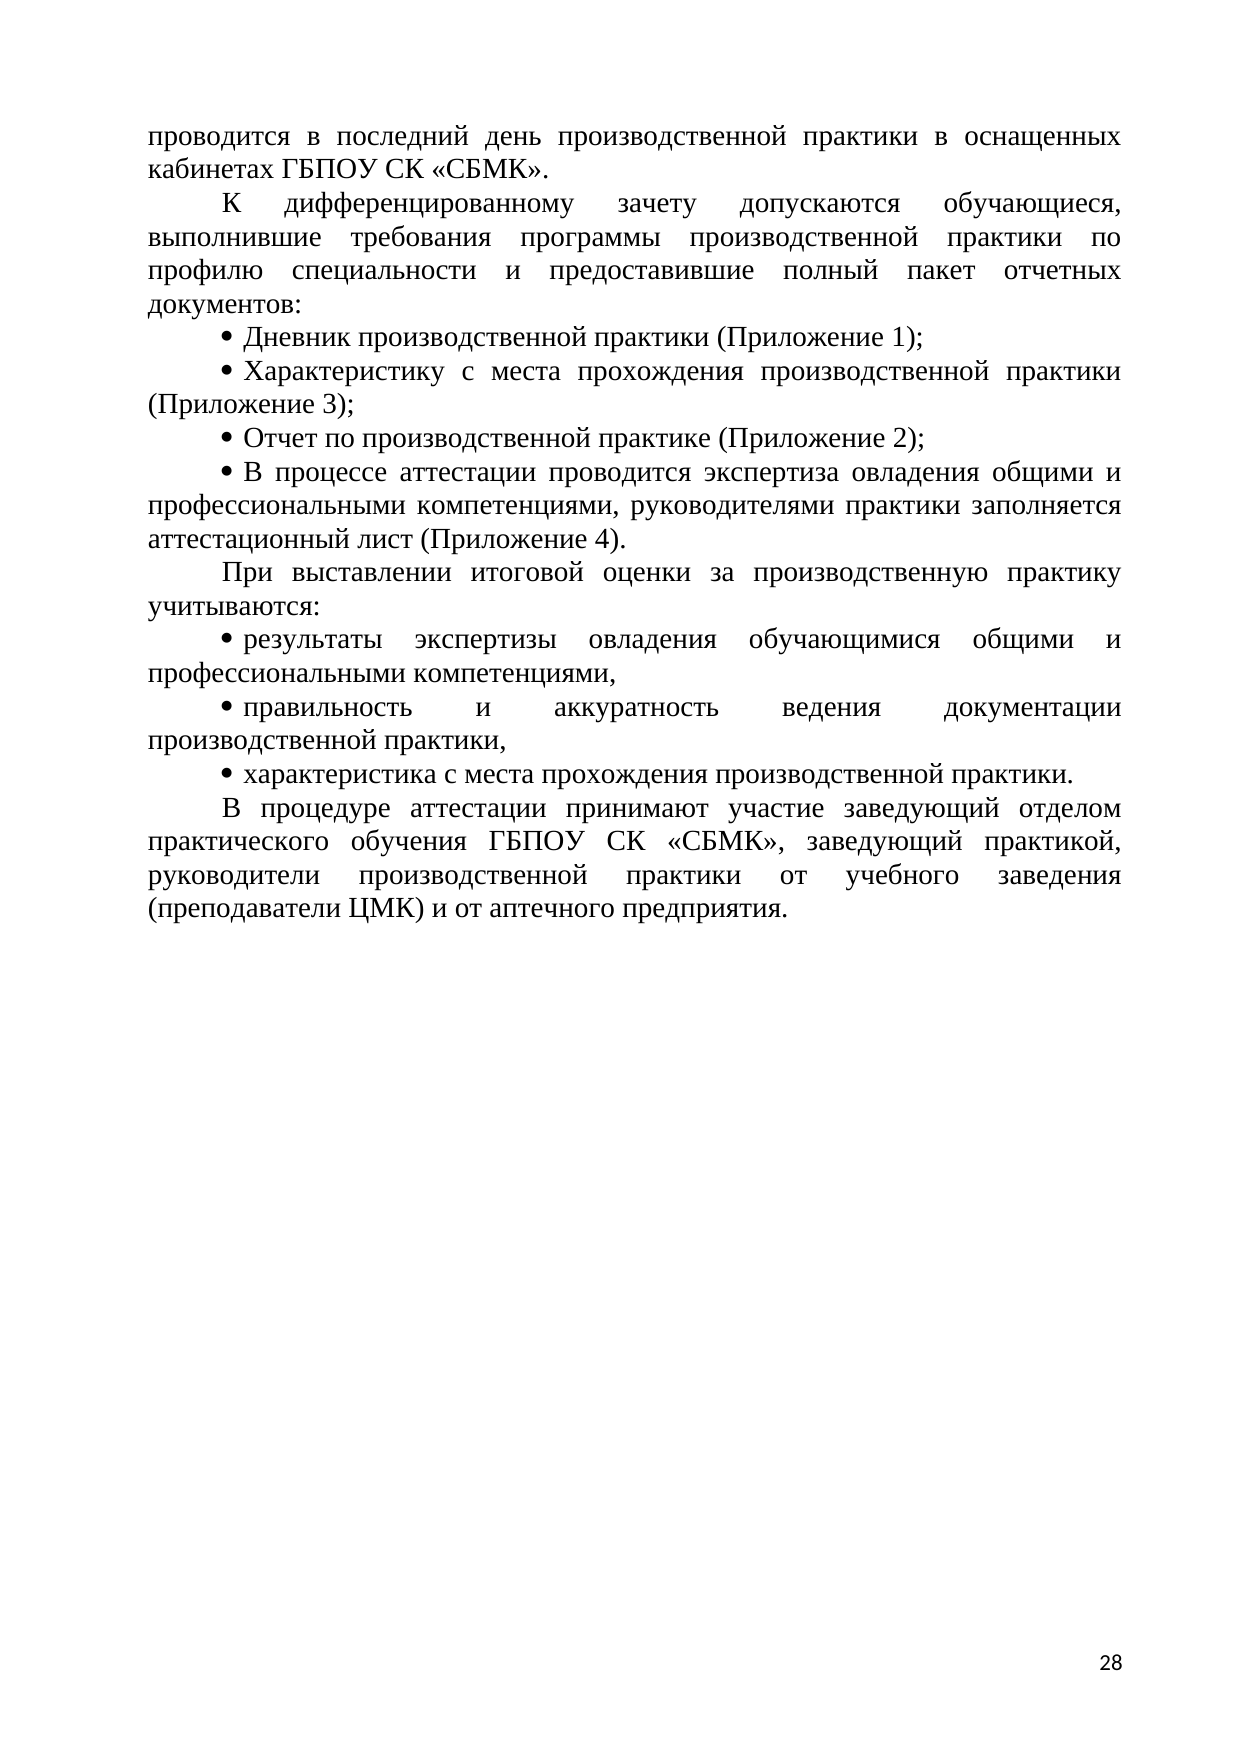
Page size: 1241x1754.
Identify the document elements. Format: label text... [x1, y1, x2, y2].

list характеристика с места прохождения производственной практики. [148, 756, 1122, 790]
list результаты экспертизы овладения обучающимися общими и профессиональными компетенциями, [148, 622, 1122, 689]
list В процессе аттестации проводится экспертиза овладения общими и профессиональными компетенциями, руководителями практики заполняется аттестационный лист (Приложение 4). [148, 454, 1122, 554]
list Отчет по производственной практике (Приложение 2); [148, 420, 1122, 454]
text В процедуре аттестации принимают участие заведующий отделом практического обучения ГБПОУ СК «СБМК», заведующий практикой, руководители производственной практики от учебного заведения (преподаватели ЦМК) и от аптечного предприятия. [148, 790, 1122, 924]
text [148, 118, 1122, 185]
text При выставлении итоговой оценки за производственную практику учитываются: [148, 554, 1122, 622]
text К дифференцированному зачету допускаются обучающиеся, выполнившие требования программы производственной практики по профилю специальности и предоставившие полный пакет отчетных документов: [148, 185, 1122, 319]
list Характеристику с места прохождения производственной практики (Приложение 3); [148, 353, 1122, 420]
list Дневник производственной практики (Приложение 1); [148, 319, 1122, 353]
list правильность и аккуратность ведения документации производственной практики, [148, 689, 1122, 756]
